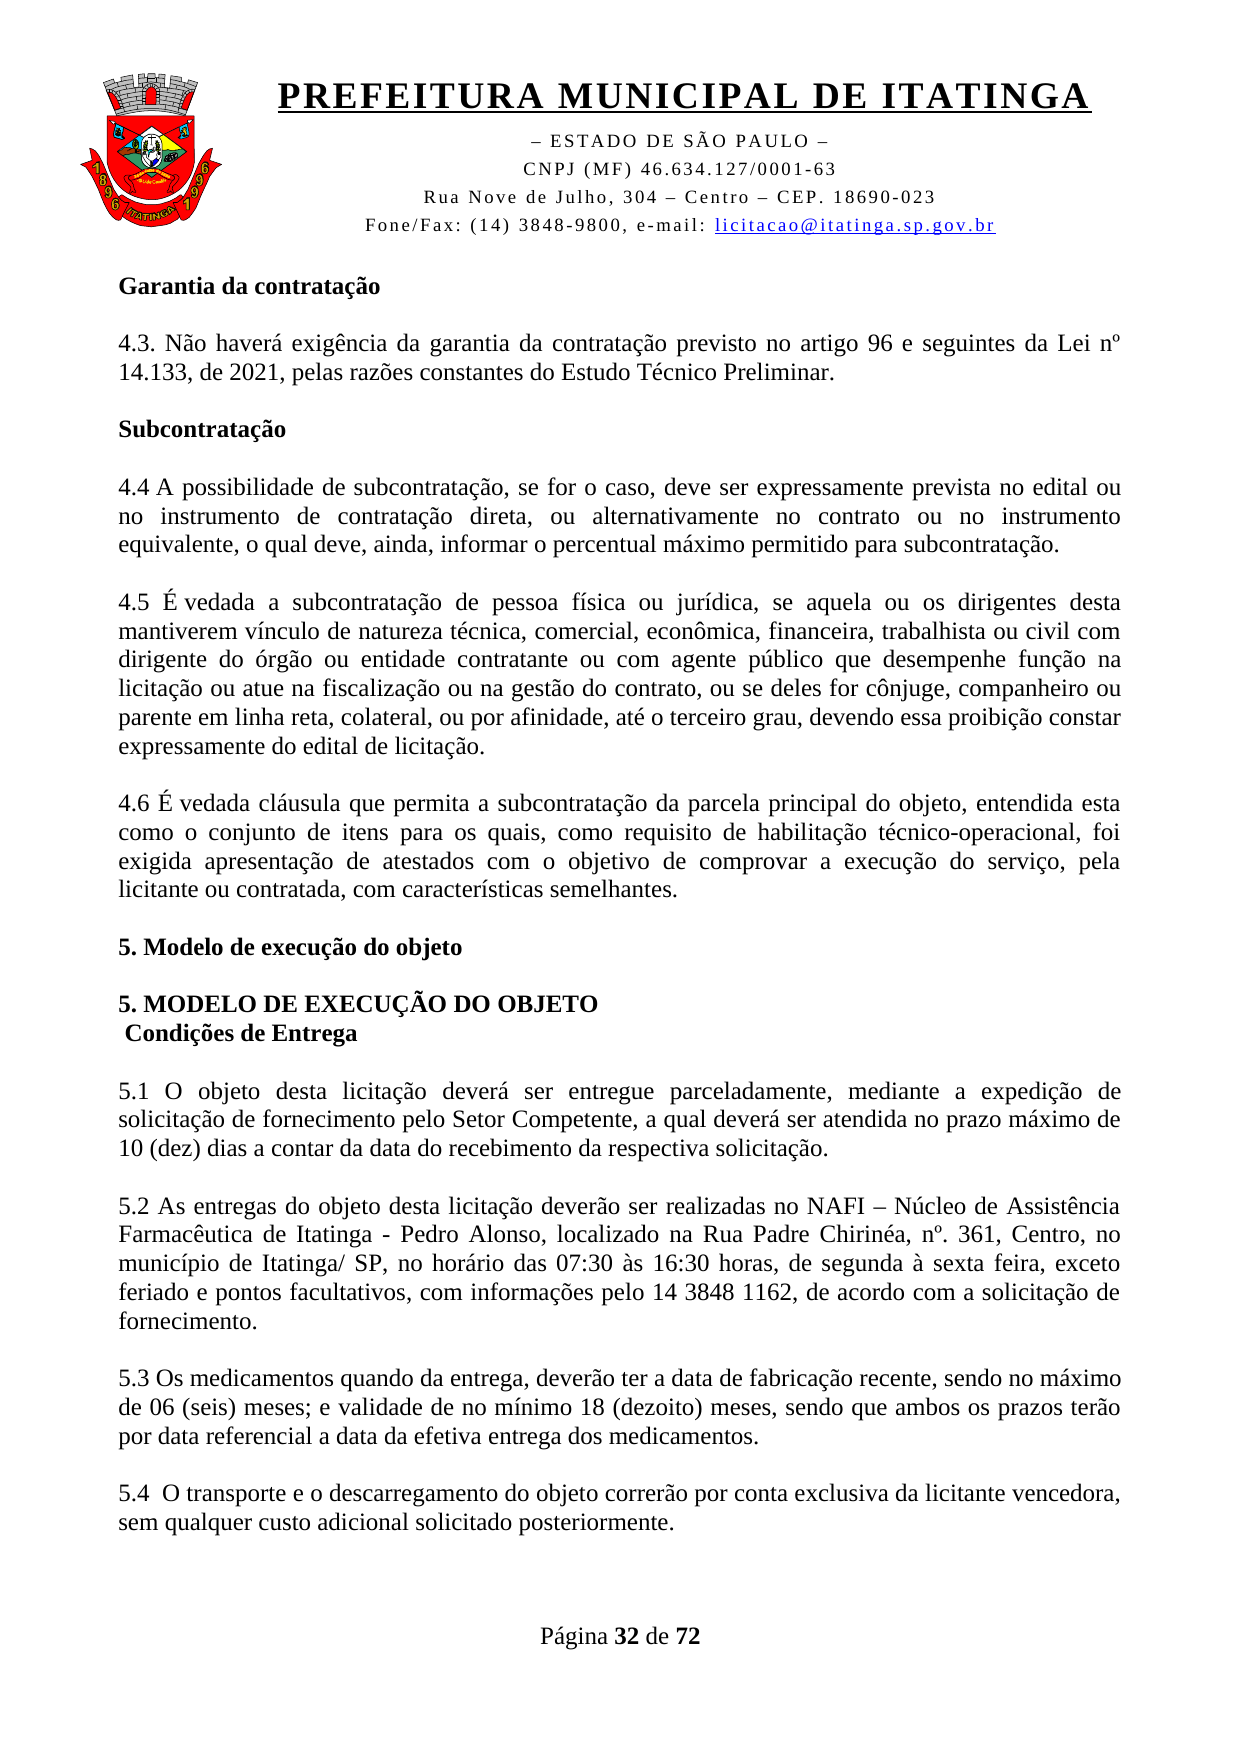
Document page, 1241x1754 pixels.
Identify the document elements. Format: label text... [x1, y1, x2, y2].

text 4.3. Não haverá exigência da garantia da contratação previsto no artigo 96 e seguintes da Lei nº 14.133, de 2021, pelas razões constantes do Estudo Técnico Preliminar. [118, 328, 1122, 386]
text Garantia da contratação [118, 271, 1122, 299]
text Condições de Entrega [118, 1018, 1122, 1047]
text 5. Modelo de execução do objeto [118, 932, 1122, 961]
text 4.4 A possibilidade de subcontratação, se for o caso, deve ser expressamente prevista no edital ou no instrumento de contratação direta, ou alternativamente no contrato ou no instrumento equivalente, o qual deve, ainda, informar o percentual máximo permitido para subcontratação. [118, 472, 1122, 558]
text 4.5 É vedada a subcontratação de pessoa física ou jurídica, se aquela ou os dirigentes desta mantiverem vínculo de natureza técnica, comercial, econômica, financeira, trabalhista ou civil com dirigente do órgão ou entidade contratante ou com agente público que desempenhe função na licitação ou atue na fiscalização ou na gestão do contrato, ou se deles for cônjuge, companheiro ou parente em linha reta, colateral, ou por afinidade, até o terceiro grau, devendo essa proibição constar expressamente do edital de licitação. [118, 587, 1122, 759]
text 5.2 As entregas do objeto desta licitação deverão ser realizadas no NAFI – Núcleo de Assistência Farmacêutica de Itatinga - Pedro Alonso, localizado na Rua Padre Chirinéa, nº. 361, Centro, no município de Itatinga/ SP, no horário das 07:30 às 16:30 horas, de segunda à sexta feira, exceto feriado e pontos facultativos, com informações pelo 14 3848 1162, de acordo com a solicitação de fornecimento. [118, 1191, 1122, 1334]
text 4.6 É vedada cláusula que permita a subcontratação da parcela principal do objeto, entendida esta como o conjunto de itens para os quais, como requisito de habilitação técnico-operacional, foi exigida apresentação de atestados com o objetivo de comprovar a execução do serviço, pela licitante ou contratada, com características semelhantes. [118, 788, 1122, 903]
text 5.4 O transporte e o descarregamento do objeto correrão por conta exclusiva da licitante vencedora, sem qualquer custo adicional solicitado posteriormente. [118, 1478, 1122, 1536]
text 5.3 Os medicamentos quando da entrega, deverão ter a data de fabricação recente, sendo no máximo de 06 (seis) meses; e validade de no mínimo 18 (dezoito) meses, sendo que ambos os prazos terão por data referencial a data da efetiva entrega dos medicamentos. [118, 1363, 1122, 1449]
text 5.1 O objeto desta licitação deverá ser entregue parceladamente, mediante a expedição de solicitação de fornecimento pelo Setor Competente, a qual deverá ser atendida no prazo máximo de 10 (dez) dias a contar da data do recebimento da respectiva solicitação. [118, 1076, 1122, 1162]
text 5. MODELO DE EXECUÇÃO DO OBJETO [118, 989, 1122, 1018]
text Subcontratação [118, 414, 1122, 443]
